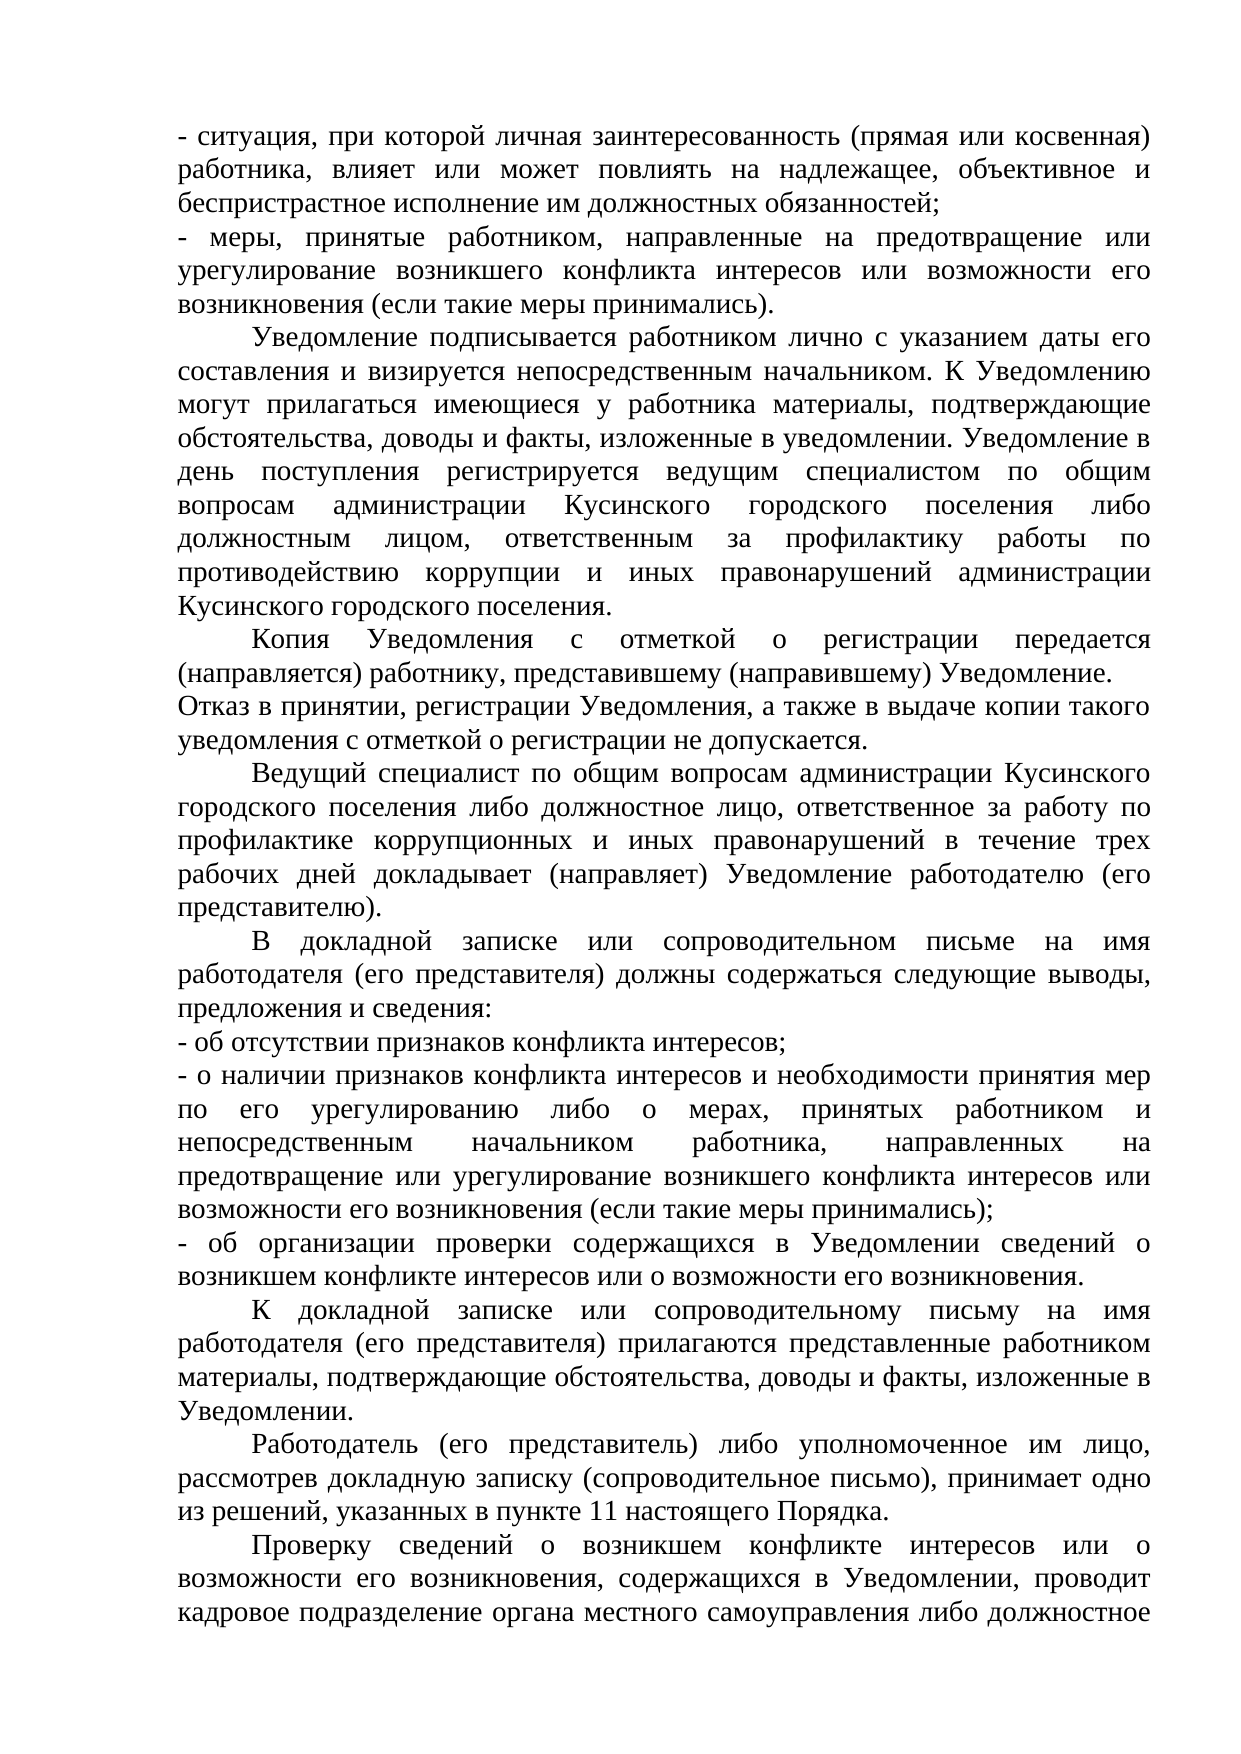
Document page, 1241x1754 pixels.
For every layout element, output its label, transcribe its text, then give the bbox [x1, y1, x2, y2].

text Ведущий специалист по общим вопросам администрации Кусинского городского поселения либо должностное лицо, ответственное за работу по профилактике коррупционных и иных правонарушений в течение трех рабочих дней докладывает (направляет) Уведомление работодателю (его представителю). [177, 755, 1152, 923]
text В докладной записке или сопроводительном письме на имя работодателя (его представителя) должны содержаться следующие выводы, предложения и сведения: [177, 923, 1152, 1024]
text - об организации проверки содержащихся в Уведомлении сведений о возникшем конфликте интересов или о возможности его возникновения. [177, 1225, 1152, 1292]
text К докладной записке или сопроводительному письму на имя работодателя (его представителя) прилагаются представленные работником материалы, подтверждающие обстоятельства, доводы и факты, изложенные в Уведомлении. [177, 1292, 1152, 1426]
text Копия Уведомления с отметкой о регистрации передается (направляется) работнику, представившему (направившему) Уведомление. [177, 621, 1152, 688]
text Работодатель (его представитель) либо уполномоченное им лицо, рассмотрев докладную записку (сопроводительное письмо), принимает одно из решений, указанных в пункте 11 настоящего Порядка. [177, 1426, 1152, 1527]
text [177, 1527, 1152, 1627]
text Отказ в принятии, регистрации Уведомления, а также в выдаче копии такого уведомления с отметкой о регистрации не допускается. [177, 688, 1152, 755]
text - ситуация, при которой личная заинтересованность (прямая или косвенная) работника, влияет или может повлиять на надлежащее, объективное и беспристрастное исполнение им должностных обязанностей; [177, 118, 1152, 219]
text - об отсутствии признаков конфликта интересов; [177, 1024, 1152, 1057]
text - о наличии признаков конфликта интересов и необходимости принятия мер по его урегулированию либо о мерах, принятых работником и непосредственным начальником работника, направленных на предотвращение или урегулирование возникшего конфликта интересов или возможности его возникновения (если такие меры принимались); [177, 1057, 1152, 1225]
text - меры, принятые работником, направленные на предотвращение или урегулирование возникшего конфликта интересов или возможности его возникновения (если такие меры принимались). [177, 219, 1152, 319]
text Уведомление подписывается работником лично с указанием даты его составления и визируется непосредственным начальником. К Уведомлению могут прилагаться имеющиеся у работника материалы, подтверждающие обстоятельства, доводы и факты, изложенные в уведомлении. Уведомление в день поступления регистрируется ведущим специалистом по общим вопросам администрации Кусинского городского поселения либо должностным лицом, ответственным за профилактику работы по противодействию коррупции и иных правонарушений администрации Кусинского городского поселения. [177, 319, 1152, 621]
